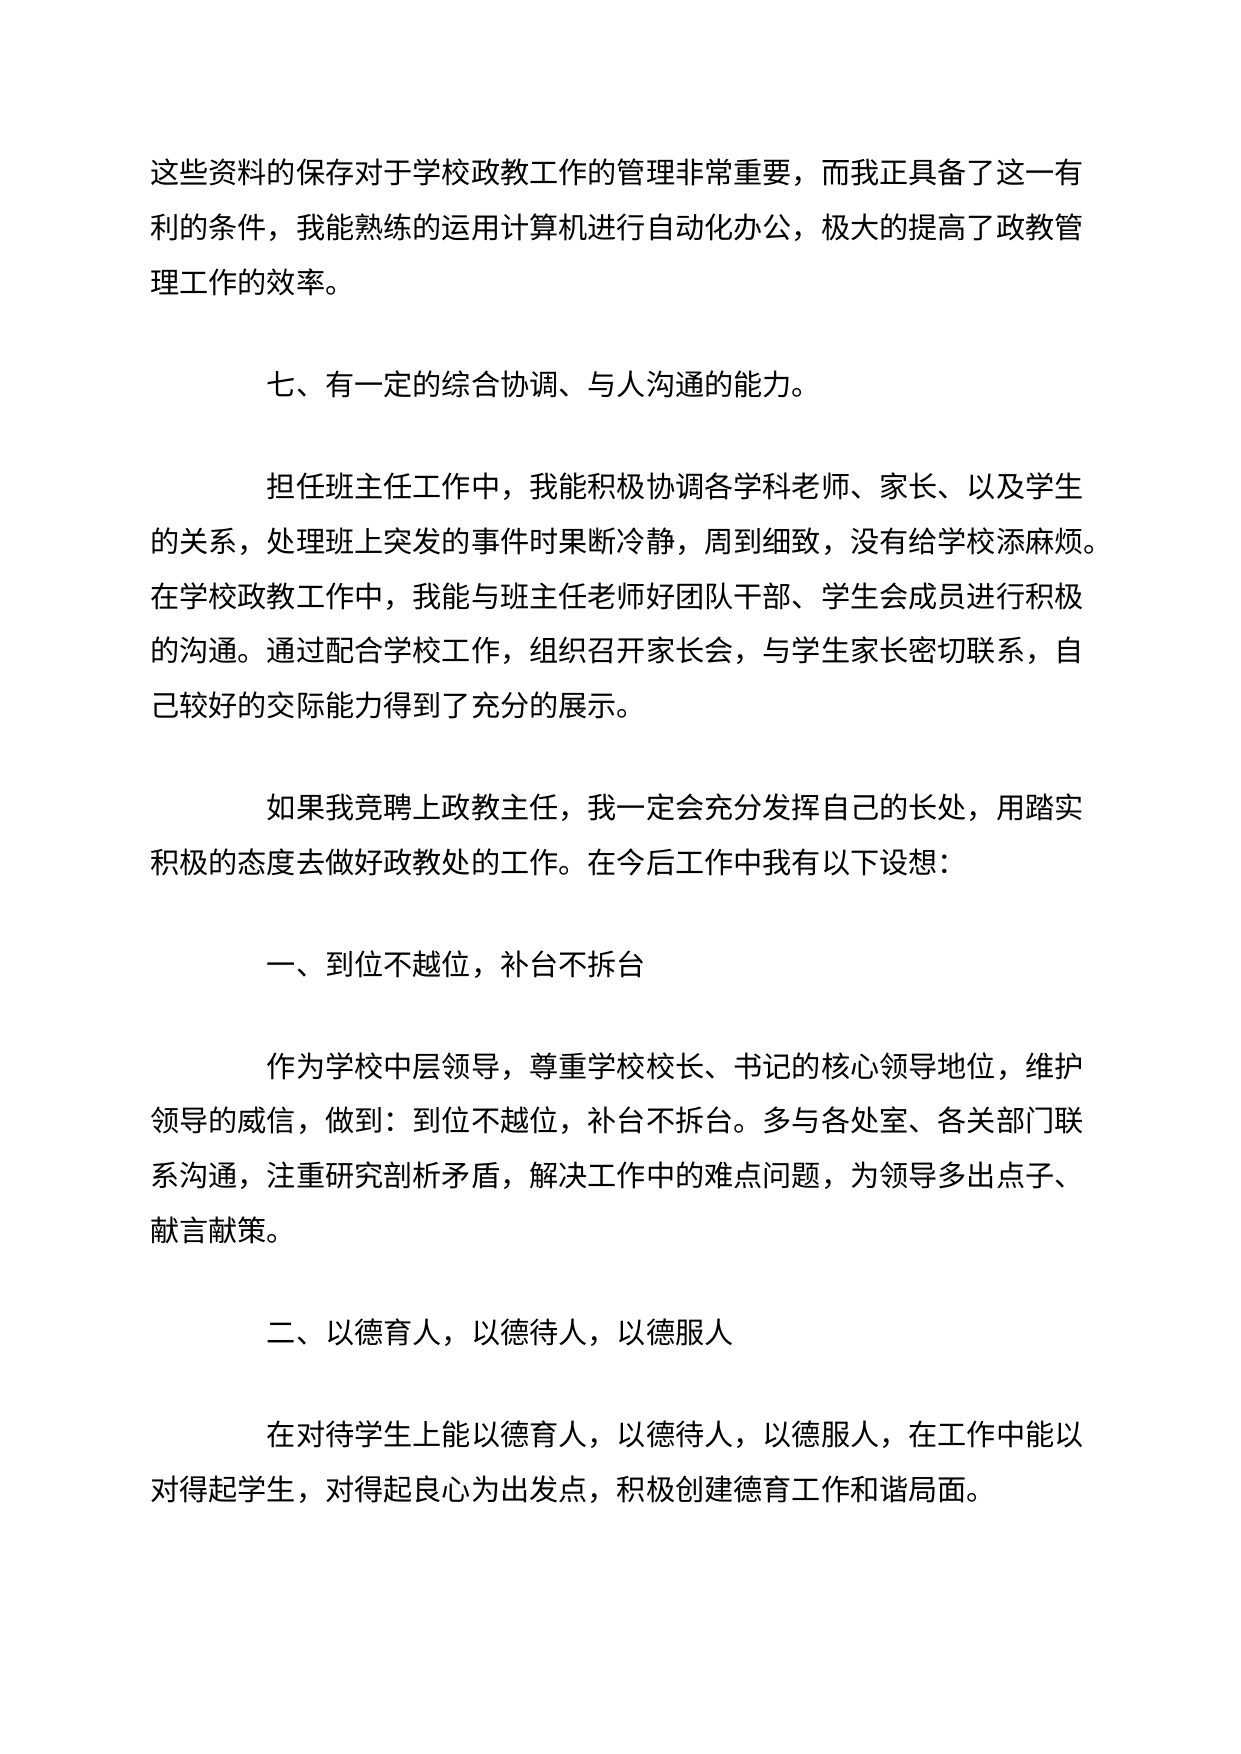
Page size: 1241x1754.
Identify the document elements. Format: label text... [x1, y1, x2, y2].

text 一、到位不越位，补台不拆台 [150, 941, 1090, 984]
text 作为学校中层领导，尊重学校校长、书记的核心领导地位，维护领导的威信，做到：到位不越位，补台不拆台。多与各处室、各关部门联系沟通，注重研究剖析矛盾，解决工作中的难点问题，为领导多出点子、献言献策。 [150, 1043, 1090, 1250]
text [150, 150, 1090, 302]
text 七、有一定的综合协调、与人沟通的能力。 [150, 362, 1090, 404]
text 二、以德育人，以德待人，以德服人 [150, 1309, 1090, 1352]
text 在对待学生上能以德育人，以德待人，以德服人，在工作中能以对得起学生，对得起良心为出发点，积极创建德育工作和谐局面。 [150, 1411, 1090, 1508]
text 如果我竞聘上政教主任，我一定会充分发挥自己的长处，用踏实积极的态度去做好政教处的工作。在今后工作中我有以下设想： [150, 785, 1090, 882]
text 担任班主任工作中，我能积极协调各学科老师、家长、以及学生的关系，处理班上突发的事件时果断冷静，周到细致，没有给学校添麻烦。在学校政教工作中，我能与班主任老师好团队干部、学生会成员进行积极的沟通。通过配合学校工作，组织召开家长会，与学生家长密切联系，自己较好的交际能力得到了充分的展示。 [150, 463, 1090, 725]
